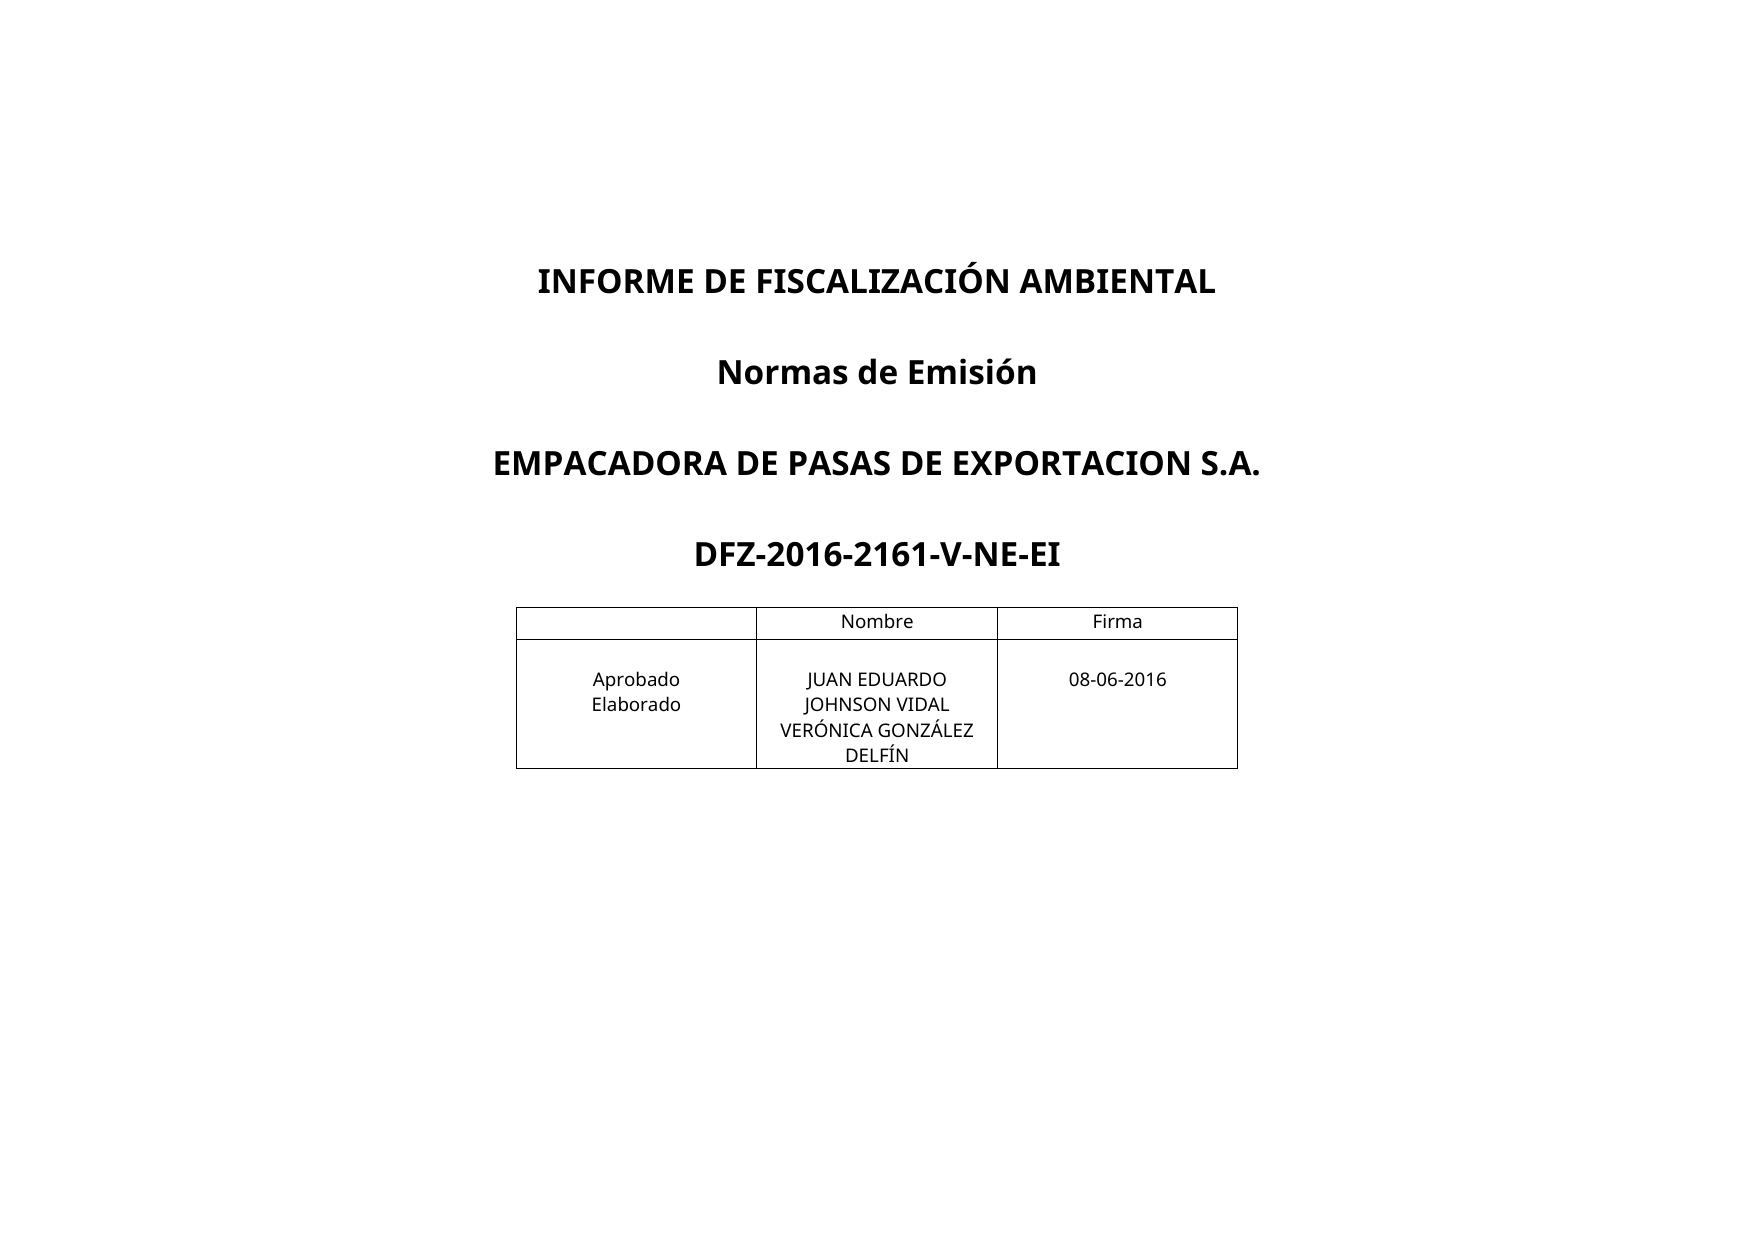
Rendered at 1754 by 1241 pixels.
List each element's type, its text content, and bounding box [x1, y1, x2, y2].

table_cell 08-06-2016 [998, 640, 1237, 768]
text DFZ-2016-2161-V-NE-EI [150, 485, 1604, 576]
table_header [517, 608, 756, 639]
table_cell Aprobado Elaborado [517, 640, 756, 768]
table_header Firma [998, 608, 1237, 639]
text Normas de Emisión [150, 303, 1604, 394]
table_header Nombre [757, 608, 997, 639]
text EMPACADORA DE PASAS DE EXPORTACION S.A. [150, 394, 1604, 485]
text INFORME DE FISCALIZACIÓN AMBIENTAL [150, 212, 1604, 303]
table_cell JUAN EDUARDO JOHNSON VIDAL VERÓNICA GONZÁLEZ DELFÍN [757, 640, 997, 768]
